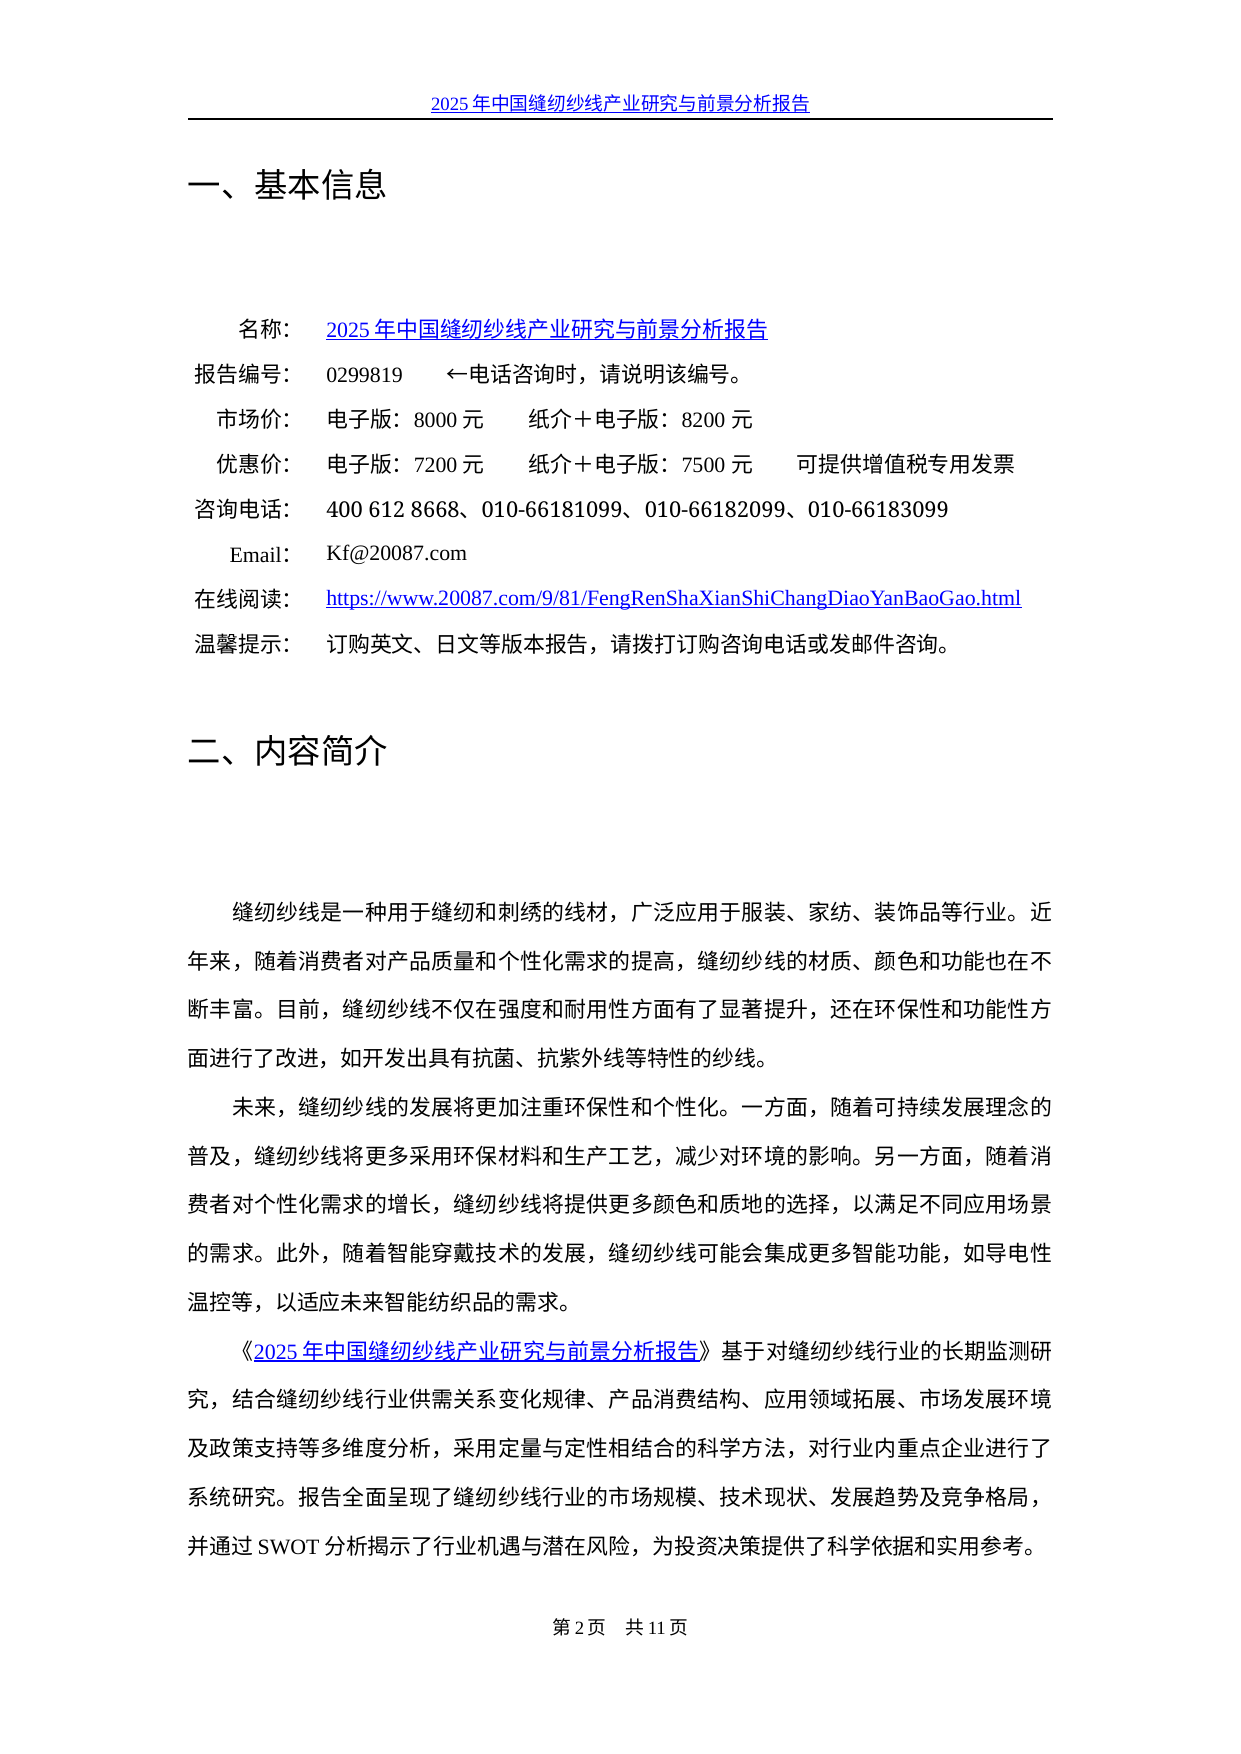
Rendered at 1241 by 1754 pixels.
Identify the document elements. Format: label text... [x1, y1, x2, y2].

table_cell 0299819 ←电话咨询时，请说明该编号。 [315, 357, 1073, 402]
table_cell 订购英文、日文等版本报告，请拨打订购咨询电话或发邮件咨询。 [315, 627, 1073, 672]
table_cell 优惠价： [167, 447, 315, 492]
table_cell Kf@20087.com [315, 537, 1073, 582]
table_cell 报告编号： [167, 357, 315, 402]
table_cell 在线阅读： [167, 582, 315, 627]
table_cell Email： [167, 537, 315, 582]
table_header 2025年中国缝纫纱线产业研究与前景分析报告 [315, 312, 1073, 357]
table_cell [315, 582, 1073, 627]
table_cell 电子版：8000 元 纸介＋电子版：8200 元 [315, 402, 1073, 447]
table_cell 咨询电话： [167, 492, 315, 537]
table_cell 电子版：7200 元 纸介＋电子版：7500 元 可提供增值税专用发票 [315, 447, 1073, 492]
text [187, 894, 1053, 1561]
table_header 名称： [167, 312, 315, 357]
table_cell 市场价： [167, 402, 315, 447]
table_cell 400 612 8668、010-66181099、010-66182099、010-66183099 [315, 492, 1073, 537]
table_cell 温馨提示： [167, 627, 315, 672]
title 二、内容简介 [187, 717, 1053, 782]
title 一、基本信息 [187, 150, 1053, 215]
